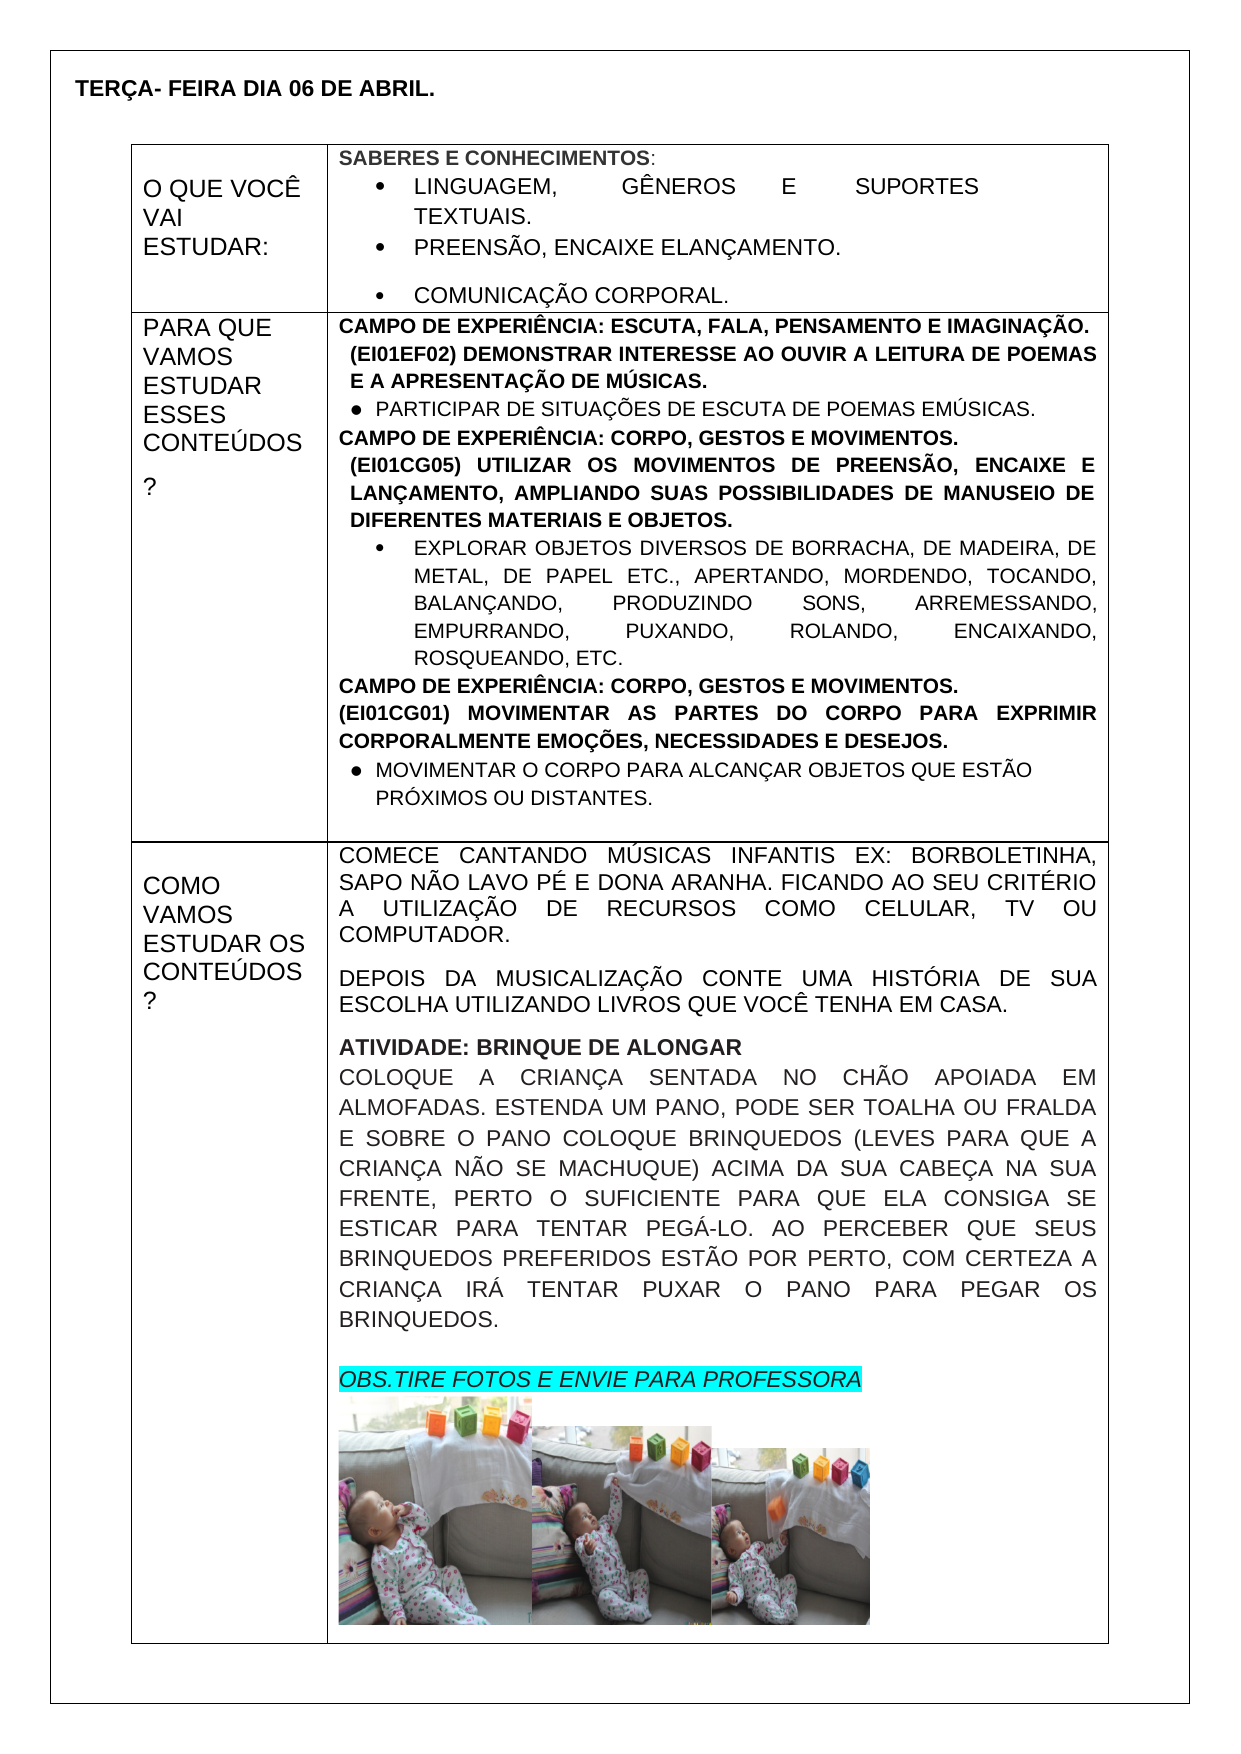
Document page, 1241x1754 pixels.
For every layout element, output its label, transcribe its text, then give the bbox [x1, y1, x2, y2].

table_header SABERES E CONHECIMENTOS: LINGUAGEM, GÊNEROS E SUPORTES TEXTUAIS. PREENSÃO, ENCAIXE ELANÇAMENTO. COMUNICAÇÃO CORPORAL. [328, 145, 1108, 312]
picture [338, 1396, 870, 1625]
table_cell COMO VAMOS ESTUDAR OS CONTEÚDOS? [132, 843, 327, 1643]
table_header O QUE VOCÊ VAI ESTUDAR: [132, 145, 327, 312]
table_cell CAMPO DE EXPERIÊNCIA: ESCUTA, FALA, PENSAMENTO E IMAGINAÇÃO. (EI01EF02) DEMONSTRAR INTERESSE AO OUVIR A LEITURA DE POEMAS E A APRESENTAÇÃO DE MÚSICAS. PARTICIPAR DE SITUAÇÕES DE ESCUTA DE POEMAS EMÚSICAS. CAMPO DE EXPERIÊNCIA: CORPO, GESTOS E MOVIMENTOS. (EI01CG05) UTILIZAR OS MOVIMENTOS DE PREENSÃO, ENCAIXE E LANÇAMENTO, AMPLIANDO SUAS POSSIBILIDADES DE MANUSEIO DE DIFERENTES MATERIAIS E OBJETOS. EXPLORAR OBJETOS DIVERSOS DE BORRACHA, DE MADEIRA, DE METAL, DE PAPEL ETC., APERTANDO, MORDENDO, TOCANDO, BALANÇANDO, PRODUZINDO SONS, ARREMESSANDO, EMPURRANDO, PUXANDO, ROLANDO, ENCAIXANDO, ROSQUEANDO, ETC. CAMPO DE EXPERIÊNCIA: CORPO, GESTOS E MOVIMENTOS. (EI01CG01) MOVIMENTAR AS PARTES DO CORPO PARA EXPRIMIR CORPORALMENTE EMOÇÕES, NECESSIDADES E DESEJOS. MOVIMENTAR O CORPO PARA ALCANÇAR OBJETOS QUE ESTÃO PRÓXIMOS OU DISTANTES. [328, 313, 1108, 841]
table_cell COMECE CANTANDO MÚSICAS INFANTIS EX: BORBOLETINHA, SAPO NÃO LAVO PÉ E DONA ARANHA. FICANDO AO SEU CRITÉRIO A UTILIZAÇÃO DE RECURSOS COMO CELULAR, TV OU COMPUTADOR. DEPOIS DA MUSICALIZAÇÃO CONTE UMA HISTÓRIA DE SUA ESCOLHA UTILIZANDO LIVROS QUE VOCÊ TENHA EM CASA. ATIVIDADE: BRINQUE DE ALONGAR COLOQUE A CRIANÇA SENTADA NO CHÃO APOIADA EM ALMOFADAS. ESTENDA UM PANO, PODE SER TOALHA OU FRALDA E SOBRE O PANO COLOQUE BRINQUEDOS (LEVES PARA QUE A CRIANÇA NÃO SE MACHUQUE) ACIMA DA SUA CABEÇA NA SUA FRENTE, PERTO O SUFICIENTE PARA QUE ELA CONSIGA SE ESTICAR PARA TENTAR PEGÁ-LO. AO PERCEBER QUE SEUS BRINQUEDOS PREFERIDOS ESTÃO POR PERTO, COM CERTEZA A CRIANÇA IRÁ TENTAR PUXAR O PANO PARA PEGAR OS BRINQUEDOS. OBS.TIRE FOTOS E ENVIE PARA PROFESSORA [328, 843, 1108, 1643]
table_cell PARA QUE VAMOS ESTUDAR ESSES CONTEÚDOS? [132, 313, 327, 841]
text TERÇA- FEIRA DIA 06 DE ABRIL. [75, 75, 1165, 101]
